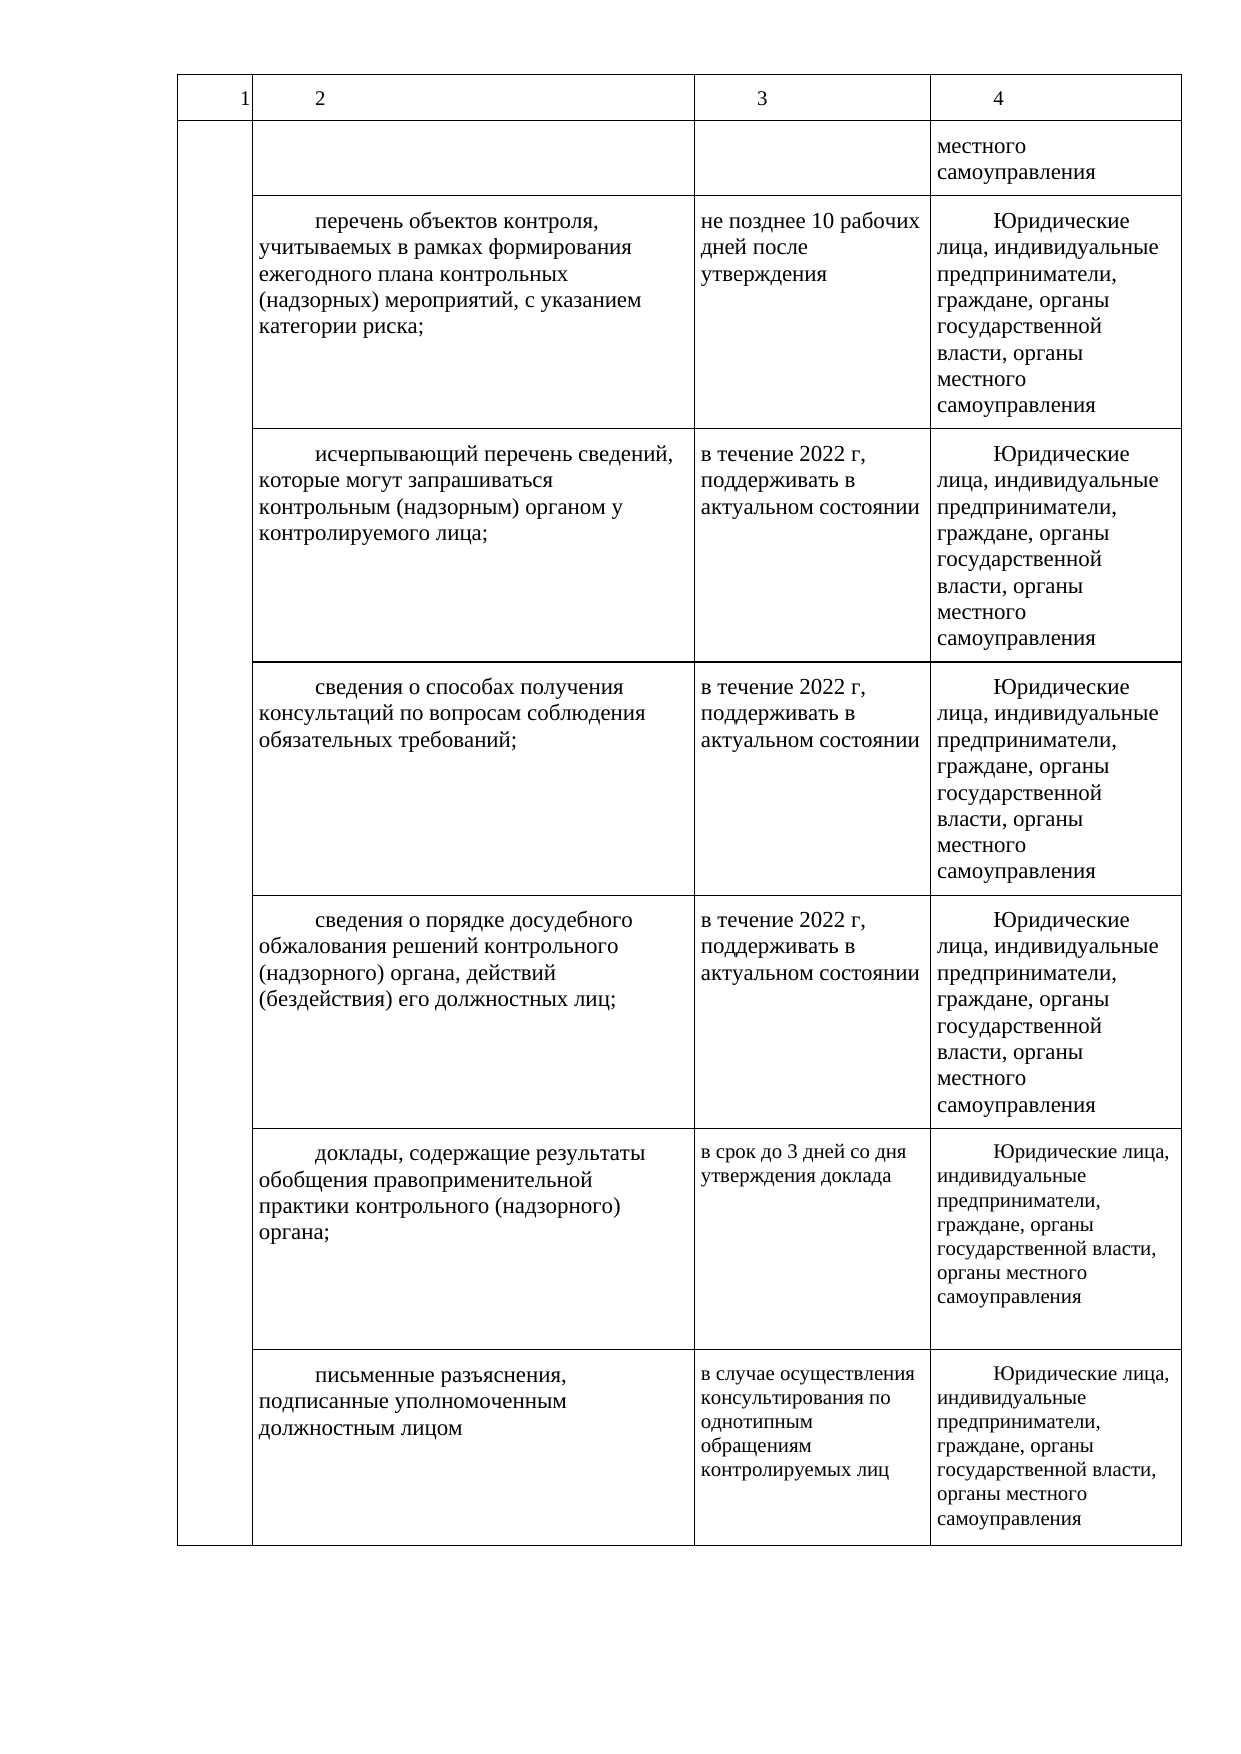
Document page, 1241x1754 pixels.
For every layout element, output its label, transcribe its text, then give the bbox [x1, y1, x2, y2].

table_cell исчерпывающий перечень сведений, которые могут запрашиваться контрольным (надзорным) органом у контролируемого лица; [253, 429, 694, 661]
table_cell в течение 2022 г, поддерживать в актуальном состоянии [695, 429, 930, 661]
table_header 1 [178, 75, 252, 120]
table_header 3 [695, 75, 930, 120]
table_cell не позднее 10 рабочих дней после утверждения [695, 196, 930, 428]
table_cell доклады, содержащие результаты обобщения правоприменительной практики контрольного (надзорного) органа; [253, 1129, 694, 1349]
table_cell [695, 121, 930, 195]
table_cell сведения о способах получения консультаций по вопросам соблюдения обязательных требований; [253, 663, 694, 894]
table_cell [253, 121, 694, 195]
table_cell перечень объектов контроля, учитываемых в рамках формирования ежегодного плана контрольных (надзорных) мероприятий, с указанием категории риска; [253, 196, 694, 428]
table_cell сведения о порядке досудебного обжалования решений контрольного (надзорного) органа, действий (бездействия) его должностных лиц; [253, 896, 694, 1128]
table_cell Юридические лица, индивидуальные предприниматели, граждане, органы государственной власти, органы местного самоуправления [931, 1129, 1181, 1349]
table_cell в течение 2022 г, поддерживать в актуальном состоянии [695, 663, 930, 894]
table_cell в случае осуществления консультирования по однотипным обращениям контролируемых лиц [695, 1350, 930, 1545]
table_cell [931, 121, 1181, 195]
table_cell Юридические лица, индивидуальные предприниматели, граждане, органы государственной власти, органы местного самоуправления [931, 196, 1181, 428]
table_cell в срок до 3 дней со дня утверждения доклада [695, 1129, 930, 1349]
table_cell Юридические лица, индивидуальные предприниматели, граждане, органы государственной власти, органы местного самоуправления [931, 429, 1181, 661]
table_header 2 [253, 75, 694, 120]
table_cell Юридические лица, индивидуальные предприниматели, граждане, органы государственной власти, органы местного самоуправления [931, 896, 1181, 1128]
table_header 4 [931, 75, 1181, 120]
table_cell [931, 1350, 1181, 1545]
table_cell письменные разъяснения, подписанные уполномоченным должностным лицом [253, 1350, 694, 1545]
table_cell Юридические лица, индивидуальные предприниматели, граждане, органы государственной власти, органы местного самоуправления [931, 663, 1181, 894]
table_cell в течение 2022 г, поддерживать в актуальном состоянии [695, 896, 930, 1128]
